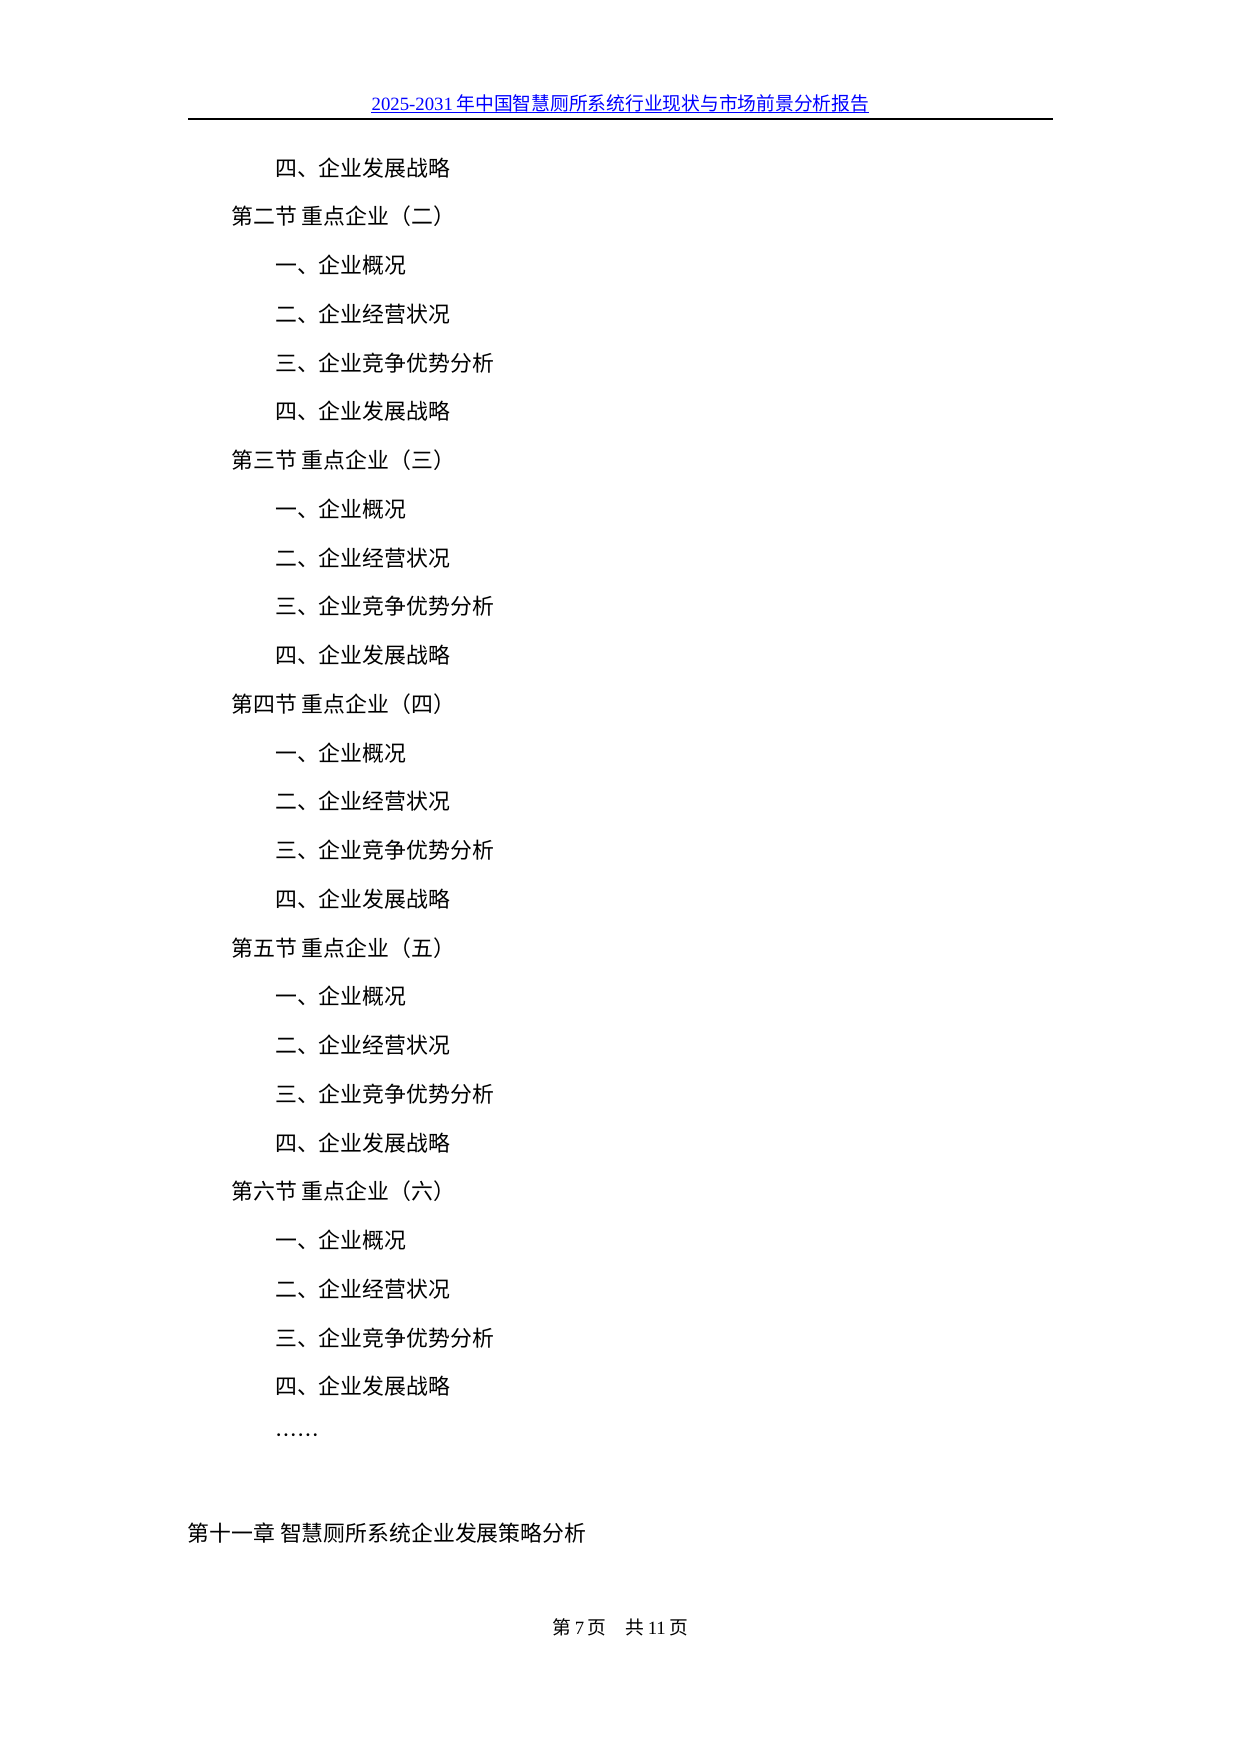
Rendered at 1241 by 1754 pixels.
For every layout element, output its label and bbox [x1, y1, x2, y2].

text [187, 150, 1053, 1548]
